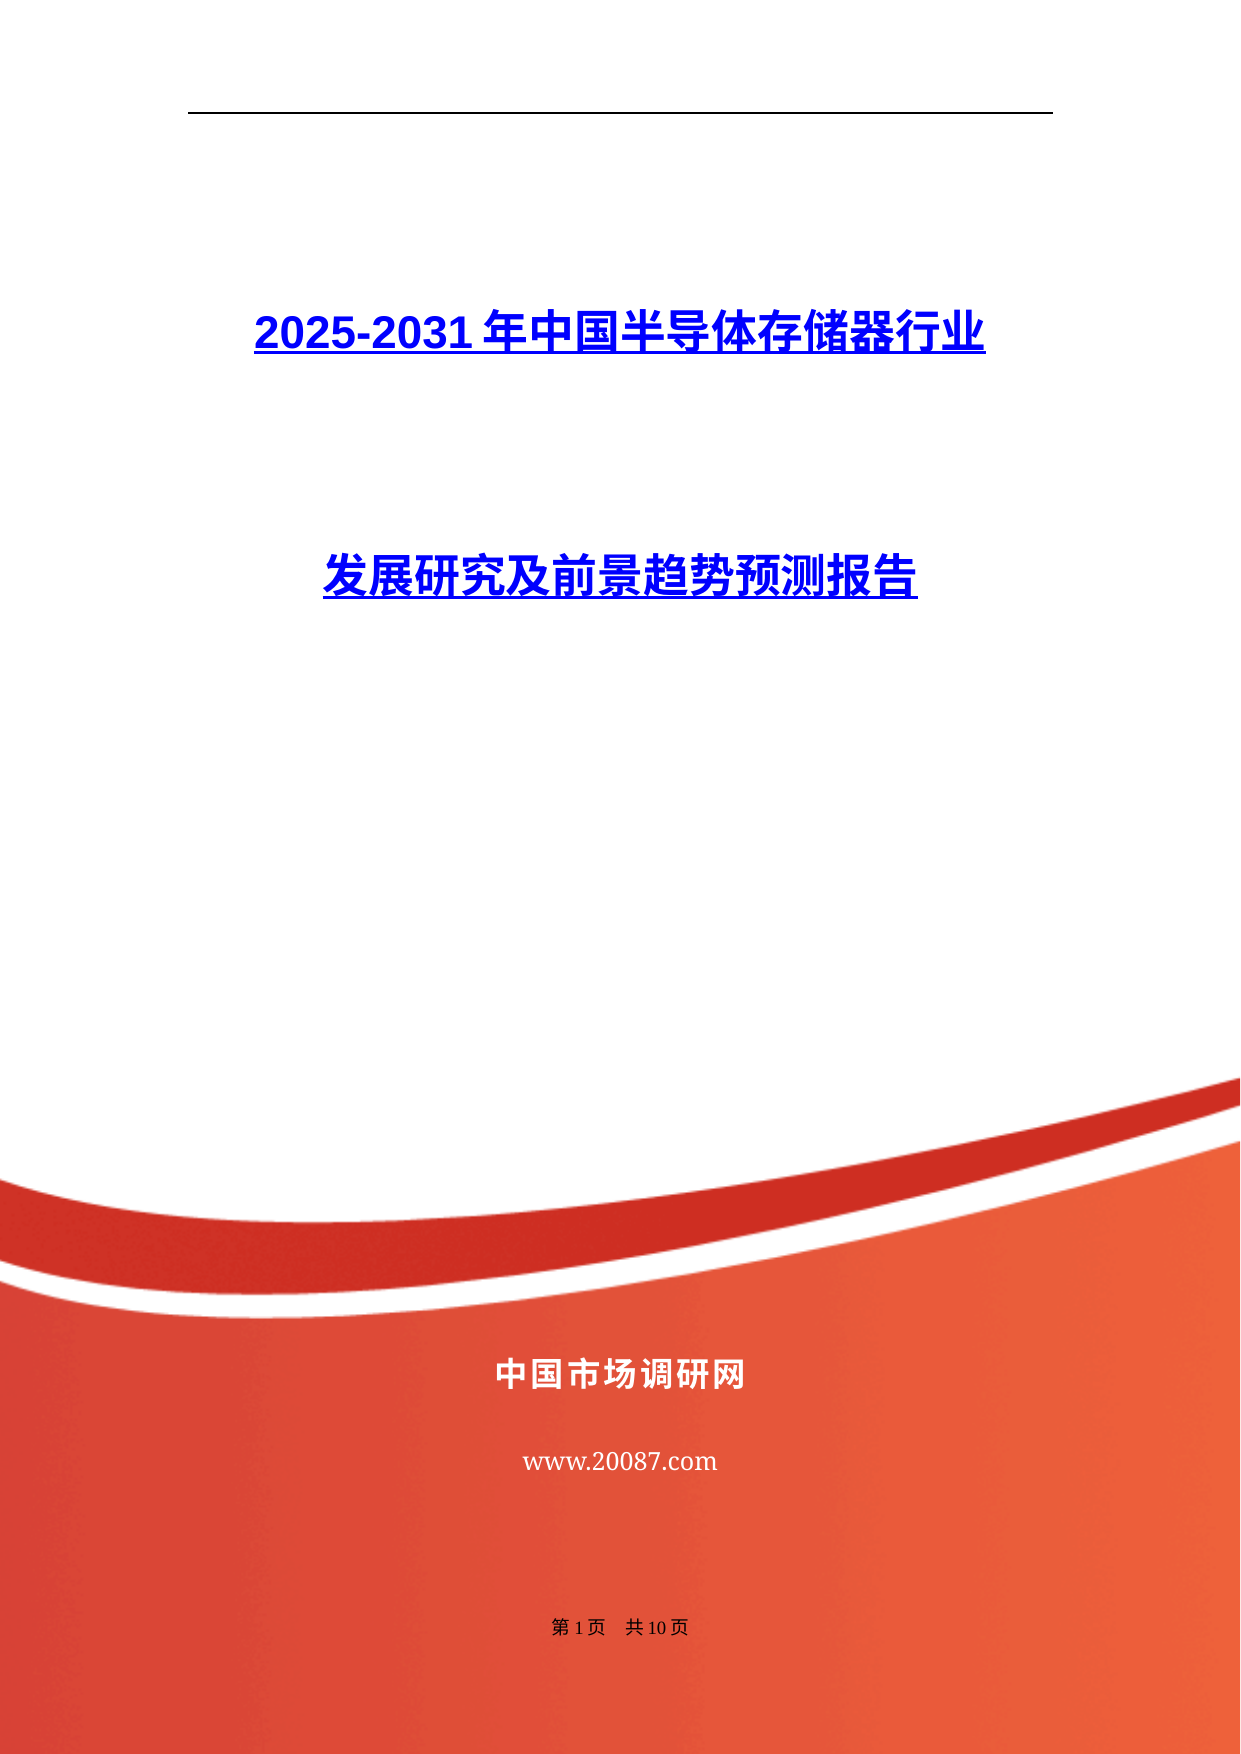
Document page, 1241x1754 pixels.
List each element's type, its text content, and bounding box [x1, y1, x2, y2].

subtitle 中国市场调研网 [187, 1339, 1053, 1404]
table_header 2025-2031年中国半导体存储器行业发展研究及前景趋势预测报告 [188, 207, 1053, 773]
text www.20087.com [187, 1428, 1053, 1493]
picture [0, 1006, 1241, 1754]
